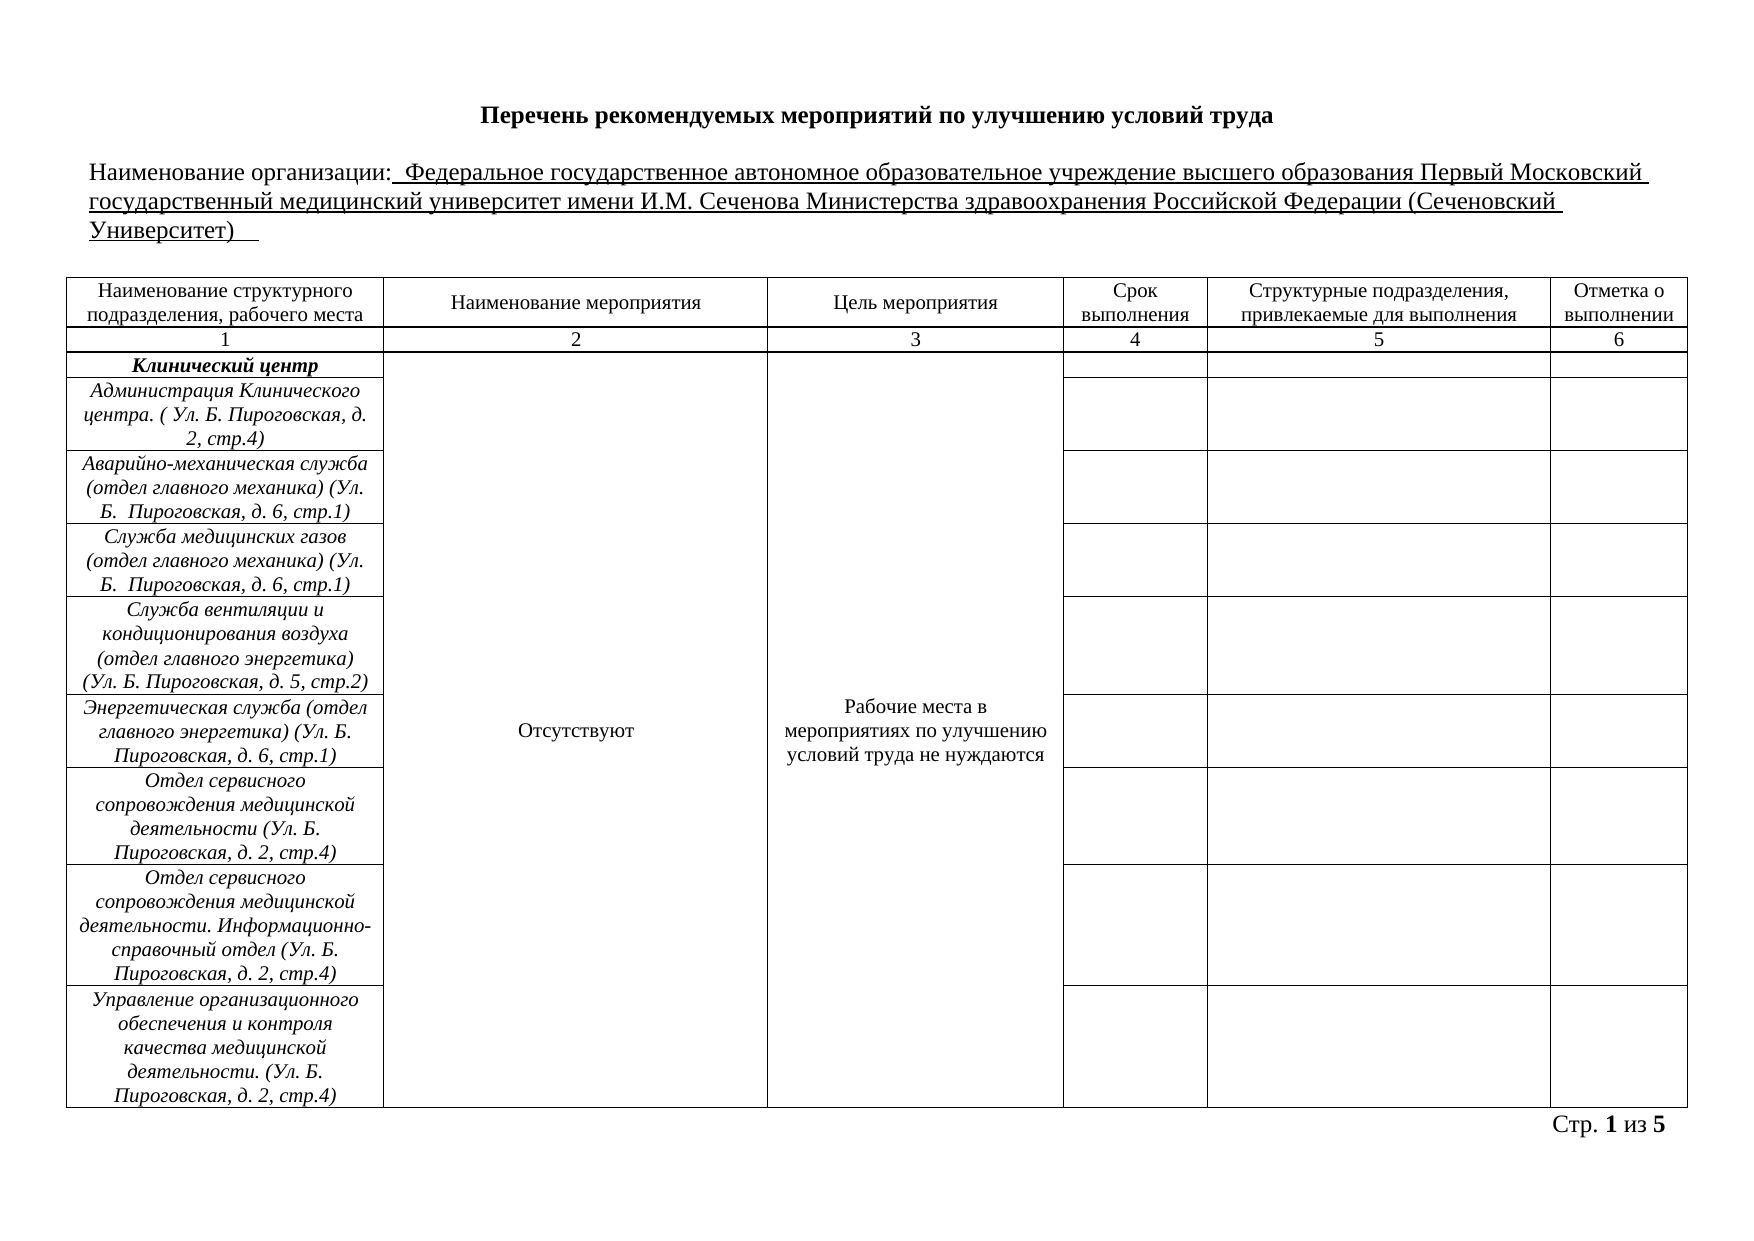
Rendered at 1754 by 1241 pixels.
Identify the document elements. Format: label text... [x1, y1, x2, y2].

text Перечень рекомендуемых мероприятий по улучшению условий труда [89, 100, 1665, 129]
table_header Наименование мероприятия [384, 278, 767, 326]
table_header Наименование структурного подразделения, рабочего места [67, 278, 383, 326]
table_cell [1064, 768, 1207, 864]
table_cell Отдел сервисного сопровождения медицинской деятельности (Ул. Б. Пироговская, д. 2, стр.4) [67, 768, 383, 864]
table_cell [1208, 986, 1550, 1107]
table_cell [1064, 986, 1207, 1107]
table_header Структурные подразделения, привлекаемые для выполнения [1208, 278, 1550, 326]
table_cell [1551, 986, 1687, 1107]
table_cell Управление организационного обеспечения и контроля качества медицинской деятельности. (Ул. Б. Пироговская, д. 2, стр.4) [67, 986, 383, 1107]
table_cell [1208, 378, 1550, 450]
table_cell 3 [768, 328, 1063, 351]
table_cell [1208, 451, 1550, 523]
table_cell [1064, 865, 1207, 985]
table_cell [1208, 597, 1550, 693]
table_cell [1064, 353, 1207, 377]
table_cell [1551, 865, 1687, 985]
text Наименование организации: Федеральное государственное автономное образовательное учреждение высшего образования Первый Московский государственный медицинский университет имени И.М. Сеченова Министерства здравоохранения Российской Федерации (Сеченовский Университет) [89, 157, 1665, 244]
table_cell Энергетическая служба (отдел главного энергетика) (Ул. Б. Пироговская, д. 6, стр.1) [67, 695, 383, 767]
table_cell [1551, 451, 1687, 523]
table_cell [1551, 695, 1687, 767]
table_cell Рабочие места в мероприятиях по улучшению условий труда не нуждаются [768, 353, 1063, 1107]
table_cell [1208, 524, 1550, 596]
table_cell [1551, 768, 1687, 864]
table_cell [1064, 524, 1207, 596]
table_header Цель мероприятия [768, 278, 1063, 326]
table_cell [1551, 524, 1687, 596]
table_cell [1064, 597, 1207, 693]
table_cell 6 [1551, 328, 1687, 351]
table_cell [1551, 378, 1687, 450]
table_cell [1208, 768, 1550, 864]
table_cell [1064, 695, 1207, 767]
table_cell [1208, 353, 1550, 377]
table_cell Отдел сервисного сопровождения медицинской деятельности. Информационно-справочный отдел (Ул. Б. Пироговская, д. 2, стр.4) [67, 865, 383, 985]
table_cell Служба медицинских газов (отдел главного механика) (Ул. Б. Пироговская, д. 6, стр.1) [67, 524, 383, 596]
table_cell 1 [67, 328, 383, 351]
table_cell 4 [1064, 328, 1207, 351]
table_cell Администрация Клинического центра. ( Ул. Б. Пироговская, д. 2, стр.4) [67, 378, 383, 450]
table_cell [1208, 865, 1550, 985]
table_cell Аварийно-механическая служба (отдел главного механика) (Ул. Б. Пироговская, д. 6, стр.1) [67, 451, 383, 523]
table_cell [1551, 597, 1687, 693]
table_cell 2 [384, 328, 767, 351]
table_header Срок выполнения [1064, 278, 1207, 326]
table_header Отметка о выполнении [1551, 278, 1687, 326]
table_cell [1551, 353, 1687, 377]
table_cell [1208, 695, 1550, 767]
table_cell Служба вентиляции и кондиционирования воздуха (отдел главного энергетика) (Ул. Б. Пироговская, д. 5, стр.2) [67, 597, 383, 693]
table_cell 5 [1208, 328, 1550, 351]
table_cell [1064, 378, 1207, 450]
table_cell Отсутствуют [384, 353, 767, 1107]
table_cell [1064, 451, 1207, 523]
table_cell Клинический центр [67, 353, 383, 377]
